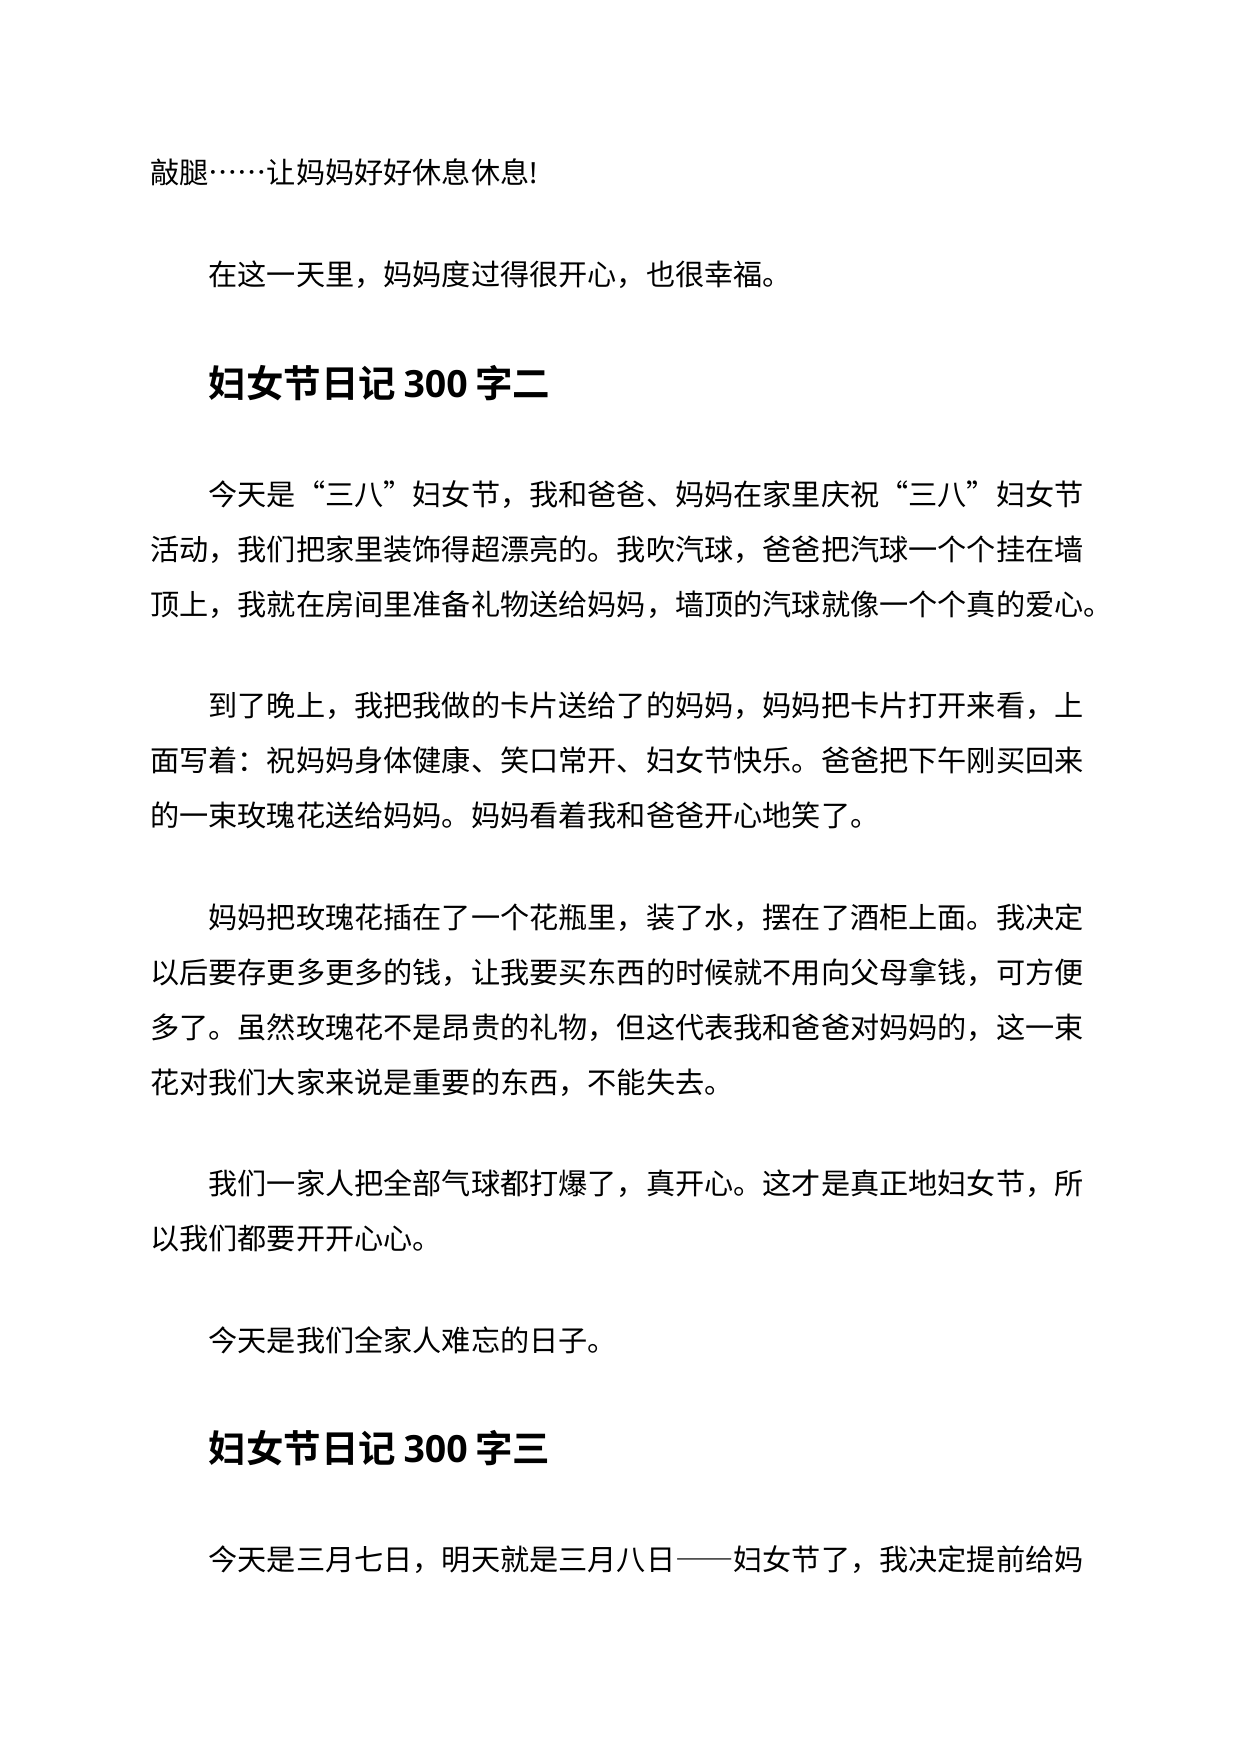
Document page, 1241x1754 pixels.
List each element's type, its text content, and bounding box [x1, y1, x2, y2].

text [150, 1537, 1090, 1579]
text 在这一天里，妈妈度过得很开心，也很幸福。 [150, 252, 1090, 294]
text 我们一家人把全部气球都打爆了，真开心。这才是真正地妇女节，所以我们都要开开心心。 [150, 1161, 1090, 1258]
text 今天是“三八”妇女节，我和爸爸、妈妈在家里庆祝“三八”妇女节活动，我们把家里装饰得超漂亮的。我吹汽球，爸爸把汽球一个个挂在墙顶上，我就在房间里准备礼物送给妈妈，墙顶的汽球就像一个个真的爱心。 [150, 471, 1090, 623]
text 妈妈把玫瑰花插在了一个花瓶里，装了水，摆在了酒柜上面。我决定以后要存更多更多的钱，让我要买东西的时候就不用向父母拿钱，可方便多了。虽然玫瑰花不是昂贵的礼物，但这代表我和爸爸对妈妈的，这一束花对我们大家来说是重要的东西，不能失去。 [150, 894, 1090, 1101]
text 妇女节日记300字三 [150, 1419, 1090, 1474]
text 到了晚上，我把我做的卡片送给了的妈妈，妈妈把卡片打开来看，上面写着：祝妈妈身体健康、笑口常开、妇女节快乐。爸爸把下午刚买回来的一束玫瑰花送给妈妈。妈妈看着我和爸爸开心地笑了。 [150, 683, 1090, 835]
text 妇女节日记300字二 [150, 354, 1090, 408]
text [150, 150, 1090, 192]
text 今天是我们全家人难忘的日子。 [150, 1318, 1090, 1360]
